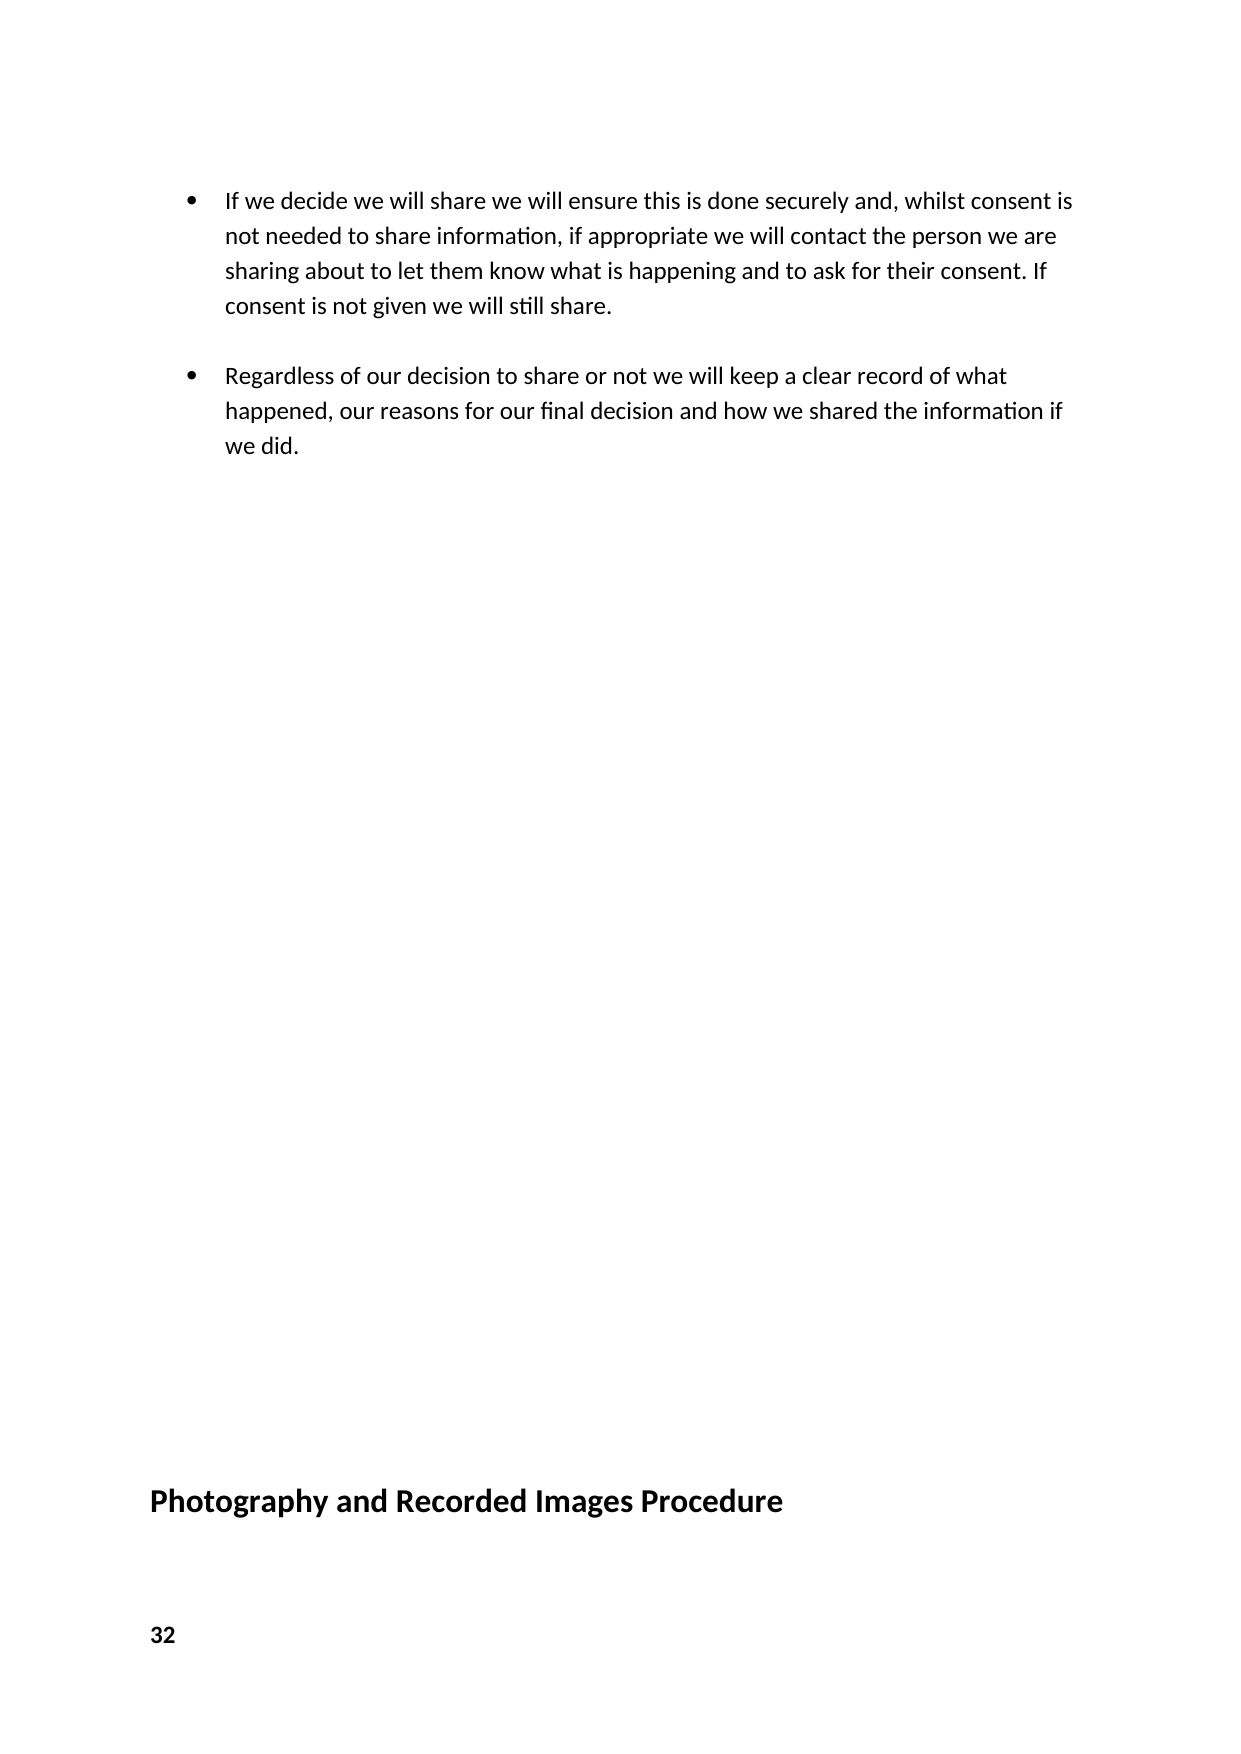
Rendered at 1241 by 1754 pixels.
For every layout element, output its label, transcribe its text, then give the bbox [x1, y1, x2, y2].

text Photography and Recorded Images Procedure [150, 1480, 1090, 1521]
list Regardless of our decision to share or not we will keep a clear record of what happened, our reasons for our final decision and how we shared the information if we did. [187, 360, 1090, 461]
list If we decide we will share we will ensure this is done securely and, whilst consent is not needed to share information, if appropriate we will contact the person we are sharing about to let them know what is happening and to ask for their consent. If consent is not given we will still share. [187, 185, 1090, 321]
